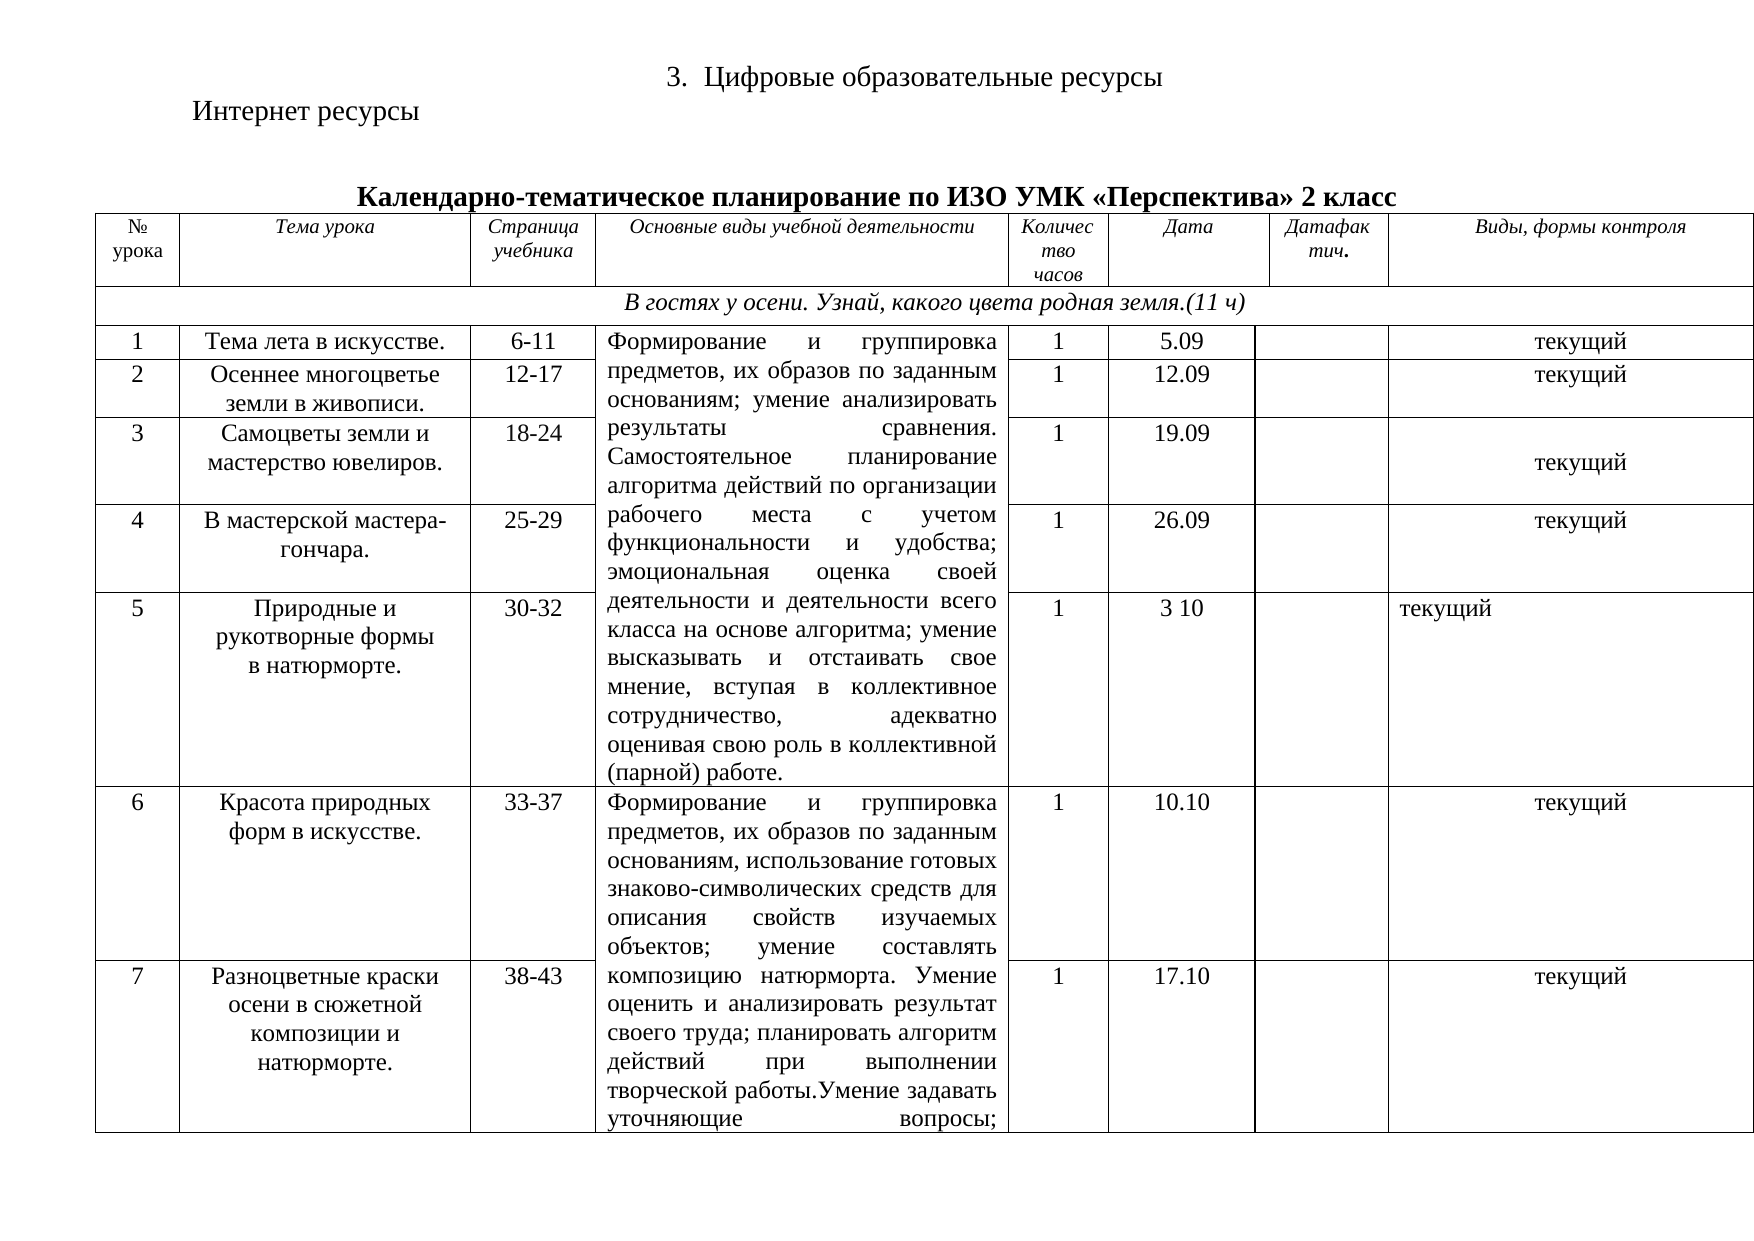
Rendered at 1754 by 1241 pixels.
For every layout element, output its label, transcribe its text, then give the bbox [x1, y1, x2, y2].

table_cell 3 10 [1109, 593, 1254, 786]
table_cell текущий [1389, 593, 1753, 786]
table_cell текущий [1389, 787, 1753, 960]
table_cell В гостях у осени. Узнай, какого цвета родная земля.(11 ч) [96, 287, 1753, 325]
table_cell 4 [96, 505, 179, 592]
table_header Тема урока [180, 214, 470, 286]
table_cell 12-17 [471, 360, 595, 417]
list Цифровые образовательные ресурсы [193, 59, 1636, 93]
text Интернет ресурсы [118, 93, 1636, 126]
table_cell Тема лета в искусстве. [180, 326, 470, 358]
table_cell [1256, 961, 1388, 1132]
table_cell 30-32 [471, 593, 595, 786]
table_cell 7 [96, 961, 179, 1132]
table_cell Красота природных форм в искусстве. [180, 787, 470, 960]
table_cell 6 [96, 787, 179, 960]
table_cell [1256, 360, 1388, 417]
subtitle Календарно-тематическое планирование по ИЗО УМК «Перспектива» 2 класс [118, 179, 1636, 213]
table_cell [1256, 787, 1388, 960]
table_cell 38-43 [471, 961, 595, 1132]
table_cell 1 [1009, 326, 1108, 358]
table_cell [180, 961, 470, 1132]
table_header Дата [1109, 214, 1269, 286]
table_cell 5.09 [1109, 326, 1254, 358]
table_header Основные виды учебной деятельности [596, 214, 1008, 286]
table_cell текущий [1389, 326, 1753, 358]
table_header Датафактич. [1270, 214, 1388, 286]
table_cell 1 [1009, 593, 1108, 786]
table_cell 2 [96, 360, 179, 417]
table_cell 1 [1009, 787, 1108, 960]
table_cell Природные и рукотворные формы в натюрморте. [180, 593, 470, 786]
table_header Виды, формы контроля [1389, 214, 1753, 286]
table_cell [1256, 418, 1388, 504]
table_cell 5 [96, 593, 179, 786]
table_cell Формирование и группировка предметов, их образов по заданным основаниям; умение анализировать результаты сравнения. Самостоятельное планирование алгоритма действий по организации рабочего места с учетом функциональности и удобства; эмоциональная оценка своей деятельности и деятельности всего класса на основе алгоритма; умение высказывать и отстаивать свое мнение, вступая в коллективное сотрудничество, адекватно оценивая свою роль в коллективной (парной) работе. [596, 326, 1008, 786]
table_cell 18-24 [471, 418, 595, 504]
table_cell 6-11 [471, 326, 595, 358]
table_cell 1 [1009, 961, 1108, 1132]
table_cell текущий [1389, 505, 1753, 592]
table_cell 1 [1009, 505, 1108, 592]
table_cell Формирование и группировка предметов, их образов по заданным основаниям, использование готовых знаково-символических средств для описания свойств изучаемых объектов; умение составлять композицию натюрморта. Умение оценить и анализировать результат своего труда; планировать алгоритм действий при выполнении творческой работы.Умение задавать уточняющие вопросы; согласовывать свои действия с партнером. [596, 787, 1008, 1132]
table_cell 10.10 [1109, 787, 1254, 960]
table_cell 3 [96, 418, 179, 504]
table_cell [1256, 505, 1388, 592]
table_cell Самоцветы земли и мастерство ювелиров. [180, 418, 470, 504]
table_cell 1 [1009, 360, 1108, 417]
table_cell текущий [1389, 418, 1753, 504]
table_cell 33-37 [471, 787, 595, 960]
table_cell 1 [1009, 418, 1108, 504]
table_header № урока [96, 214, 179, 286]
table_cell текущий [1389, 961, 1753, 1132]
table_cell текущий [1389, 360, 1753, 417]
table_cell 1 [96, 326, 179, 358]
table_cell [1256, 593, 1388, 786]
table_cell 25-29 [471, 505, 595, 592]
table_cell [1256, 326, 1388, 358]
table_cell 26.09 [1109, 505, 1254, 592]
table_cell В мастерской мастера-гончара. [180, 505, 470, 592]
table_header Страница учебника [471, 214, 595, 286]
table_cell Осеннее многоцветье земли в живописи. [180, 360, 470, 417]
table_cell 19.09 [1109, 418, 1254, 504]
table_header Количество часов [1009, 214, 1108, 286]
table_cell 17.10 [1109, 961, 1254, 1132]
table_cell 12.09 [1109, 360, 1254, 417]
